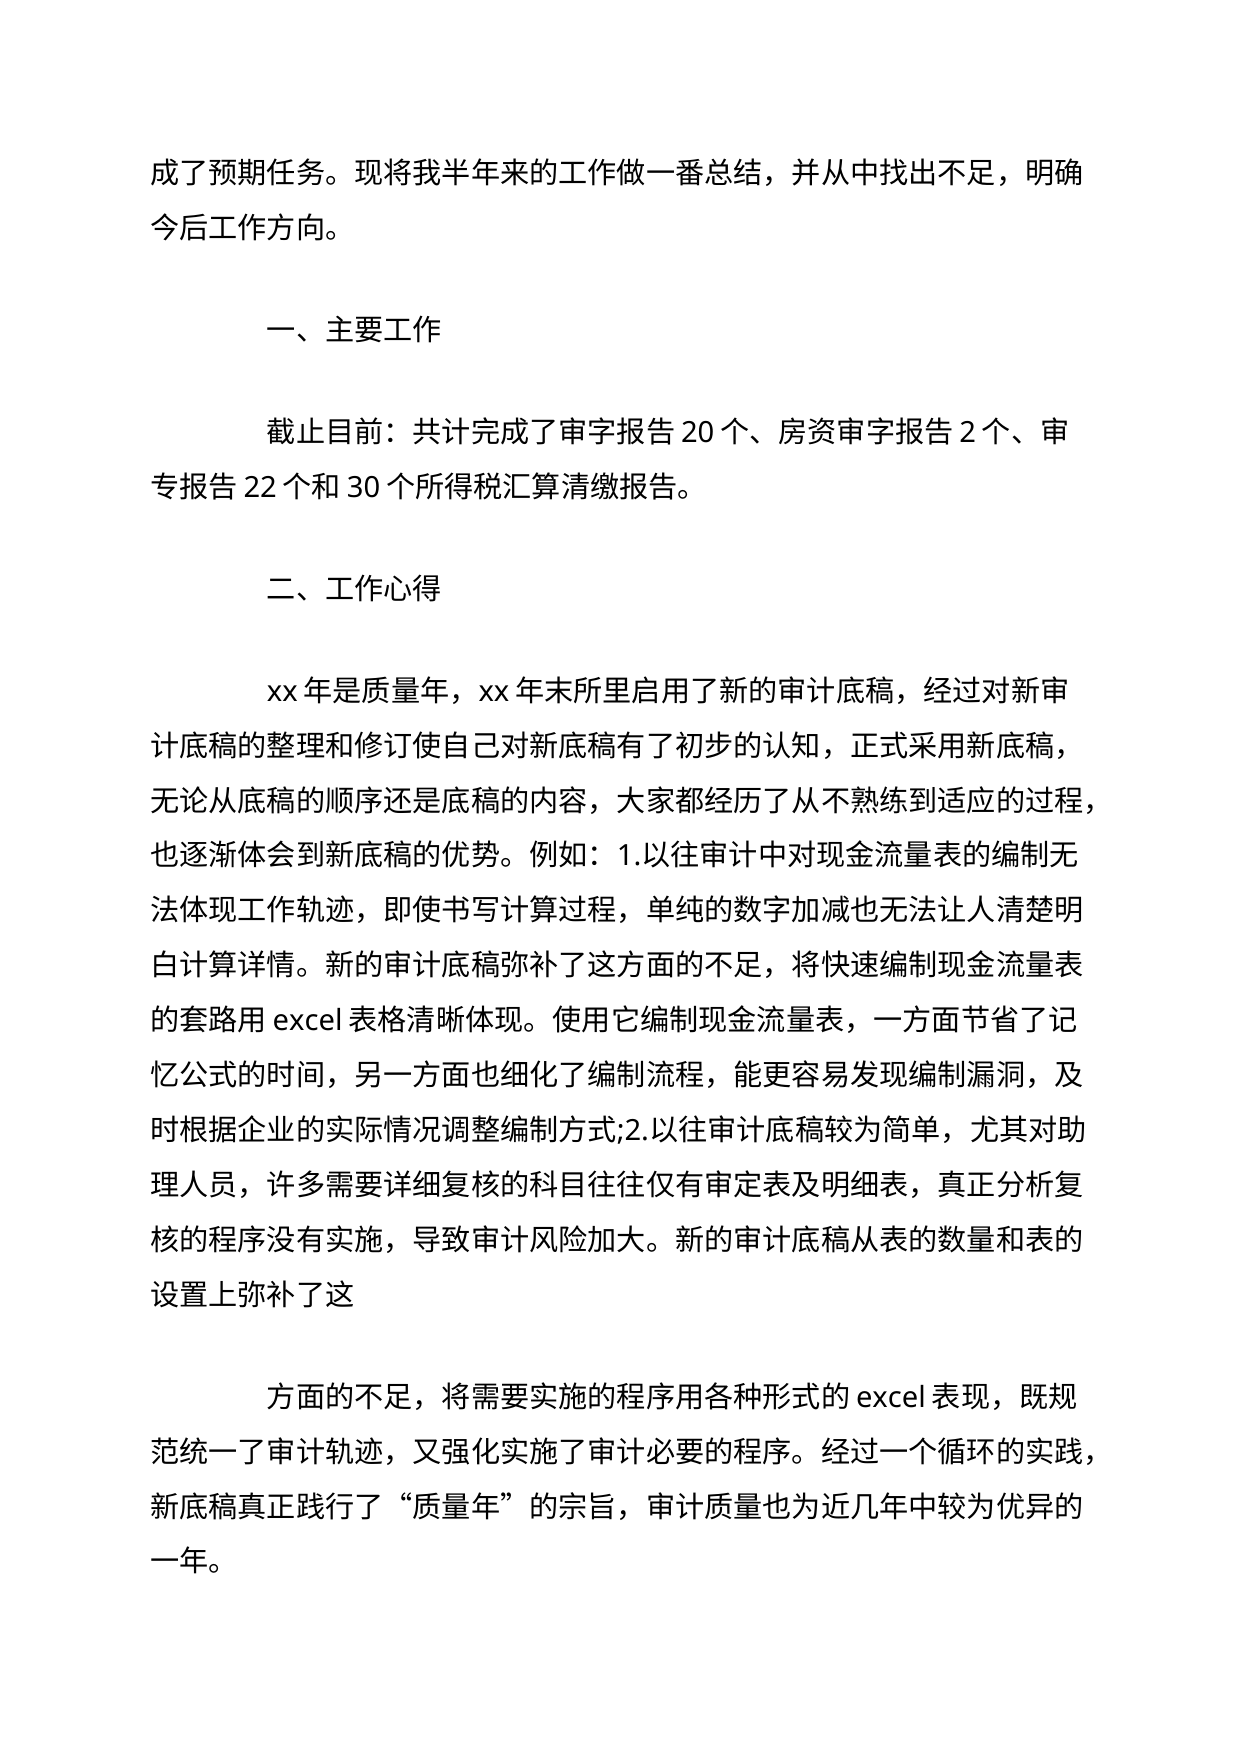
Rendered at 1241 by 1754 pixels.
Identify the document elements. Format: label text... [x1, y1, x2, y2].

text 截止目前：共计完成了审字报告20个、房资审字报告2个、审专报告22个和30个所得税汇算清缴报告。 [150, 408, 1090, 506]
text 方面的不足，将需要实施的程序用各种形式的excel表现，既规范统一了审计轨迹，又强化实施了审计必要的程序。经过一个循环的实践，新底稿真正践行了“质量年”的宗旨，审计质量也为近几年中较为优异的一年。 [150, 1373, 1090, 1580]
text xx年是质量年，xx年末所里启用了新的审计底稿，经过对新审计底稿的整理和修订使自己对新底稿有了初步的认知，正式采用新底稿，无论从底稿的顺序还是底稿的内容，大家都经历了从不熟练到适应的过程，也逐渐体会到新底稿的优势。例如：1.以往审计中对现金流量表的编制无法体现工作轨迹，即使书写计算过程，单纯的数字加减也无法让人清楚明白计算详情。新的审计底稿弥补了这方面的不足，将快速编制现金流量表的套路用excel表格清晰体现。使用它编制现金流量表，一方面节省了记忆公式的时间，另一方面也细化了编制流程，能更容易发现编制漏洞，及时根据企业的实际情况调整编制方式;2.以往审计底稿较为简单，尤其对助理人员，许多需要详细复核的科目往往仅有审定表及明细表，真正分析复核的程序没有实施，导致审计风险加大。新的审计底稿从表的数量和表的设置上弥补了这 [150, 667, 1090, 1314]
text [150, 150, 1090, 247]
text 二、工作心得 [150, 565, 1090, 608]
text 一、主要工作 [150, 307, 1090, 349]
